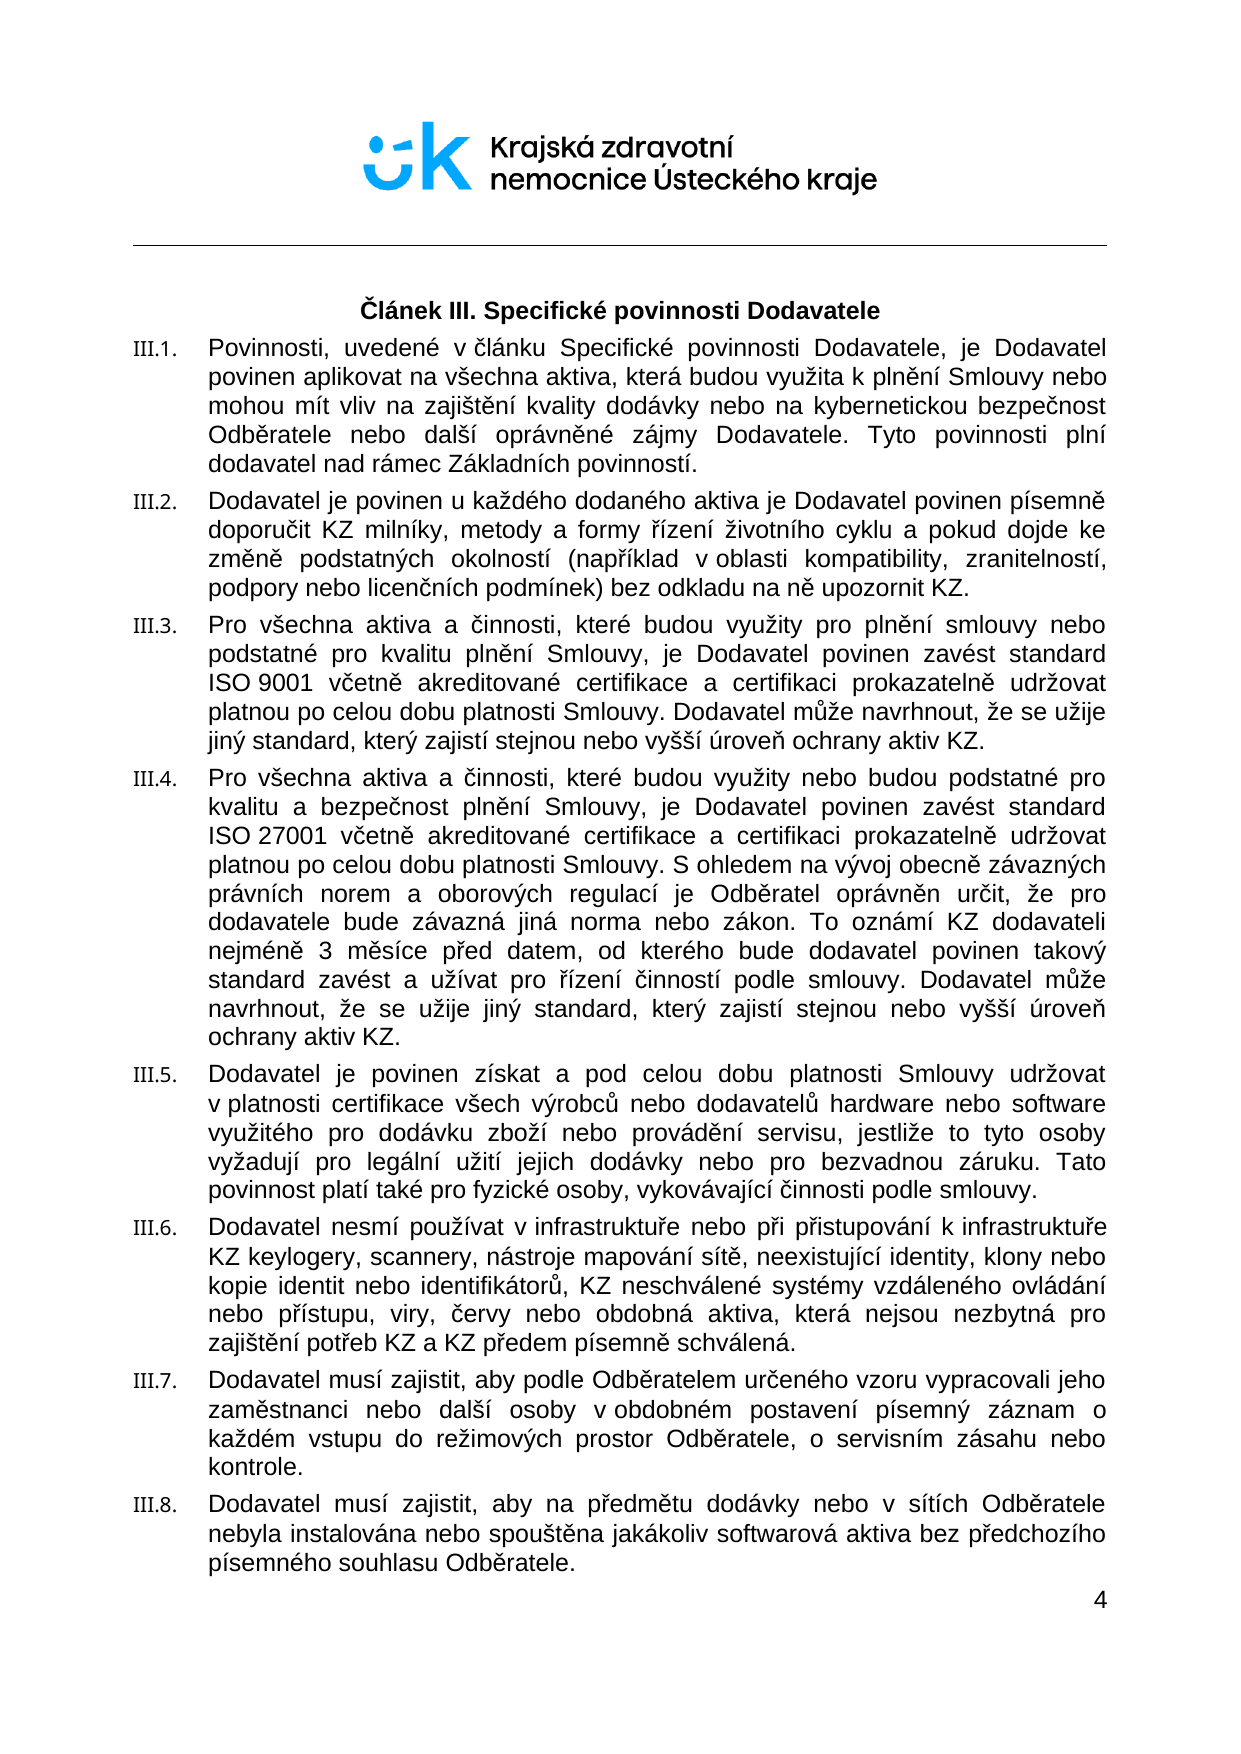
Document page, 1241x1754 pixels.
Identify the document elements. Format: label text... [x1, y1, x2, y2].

list Dodavatel musí zajistit, aby podle Odběratelem určeného vzoru vypracovali jeho zaměstnanci nebo další osoby v obdobném postavení písemný záznam o každém vstupu do režimových prostor Odběratele, o servisním zásahu nebo kontrole. [133, 1365, 1107, 1481]
picture [310, 82, 930, 243]
list Pro všechna aktiva a činnosti, které budou využity nebo budou podstatné pro kvalitu a bezpečnost plnění Smlouvy, je Dodavatel povinen zavést standard ISO 27001 včetně akreditované certifikace a certifikaci prokazatelně udržovat platnou po celou dobu platnosti Smlouvy. S ohledem na vývoj obecně závazných právních norem a oborových regulací je Odběratel oprávněn určit, že pro dodavatele bude závazná jiná norma nebo zákon. To oznámí KZ dodavateli nejméně 3 měsíce před datem, od kterého bude dodavatel povinen takový standard zavést a užívat pro řízení činností podle smlouvy. Dodavatel může navrhnout, že se užije jiný standard, který zajistí stejnou nebo vyšší úroveň ochrany aktiv KZ. [133, 763, 1107, 1051]
list Dodavatel nesmí používat v infrastruktuře nebo při přistupování k infrastruktuře KZ keylogery, scannery, nástroje mapování sítě, neexistující identity, klony nebo kopie identit nebo identifikátorů, KZ neschválené systémy vzdáleného ovládání nebo přístupu, viry, červy nebo obdobná aktiva, která nejsou nezbytná pro zajištění potřeb KZ a KZ předem písemně schválená. [133, 1212, 1107, 1357]
list Povinnosti, uvedené v článku Specifické povinnosti Dodavatele, je Dodavatel povinen aplikovat na všechna aktiva, která budou využita k plnění Smlouvy nebo mohou mít vliv na zajištění kvality dodávky nebo na kybernetickou bezpečnost Odběratele nebo další oprávněné zájmy Dodavatele. Tyto povinnosti plní dodavatel nad rámec Základních povinností. [133, 333, 1107, 477]
list Pro všechna aktiva a činnosti, které budou využity pro plnění smlouvy nebo podstatné pro kvalitu plnění Smlouvy, je Dodavatel povinen zavést standard ISO 9001 včetně akreditované certifikace a certifikaci prokazatelně udržovat platnou po celou dobu platnosti Smlouvy. Dodavatel může navrhnout, že se užije jiný standard, který zajistí stejnou nebo vyšší úroveň ochrany aktiv KZ. [133, 610, 1107, 754]
list Dodavatel musí zajistit, aby na předmětu dodávky nebo v sítích Odběratele nebyla instalována nebo spouštěna jakákoliv softwarová aktiva bez předchozího písemného souhlasu Odběratele. [133, 1489, 1107, 1576]
subtitle Specifické povinnosti Dodavatele [133, 296, 1107, 324]
list Dodavatel je povinen u každého dodaného aktiva je Dodavatel povinen písemně doporučit KZ milníky, metody a formy řízení životního cyklu a pokud dojde ke změně podstatných okolností (například v oblasti kompatibility, zranitelností, podpory nebo licenčních podmínek) bez odkladu na ně upozornit KZ. [133, 486, 1107, 601]
list Dodavatel je povinen získat a pod celou dobu platnosti Smlouvy udržovat v platnosti certifikace všech výrobců nebo dodavatelů hardware nebo software využitého pro dodávku zboží nebo provádění servisu, jestliže to tyto osoby vyžadují pro legální užití jejich dodávky nebo pro bezvadnou záruku. Tato povinnost platí také pro fyzické osoby, vykovávající činnosti podle smlouvy. [133, 1059, 1107, 1204]
